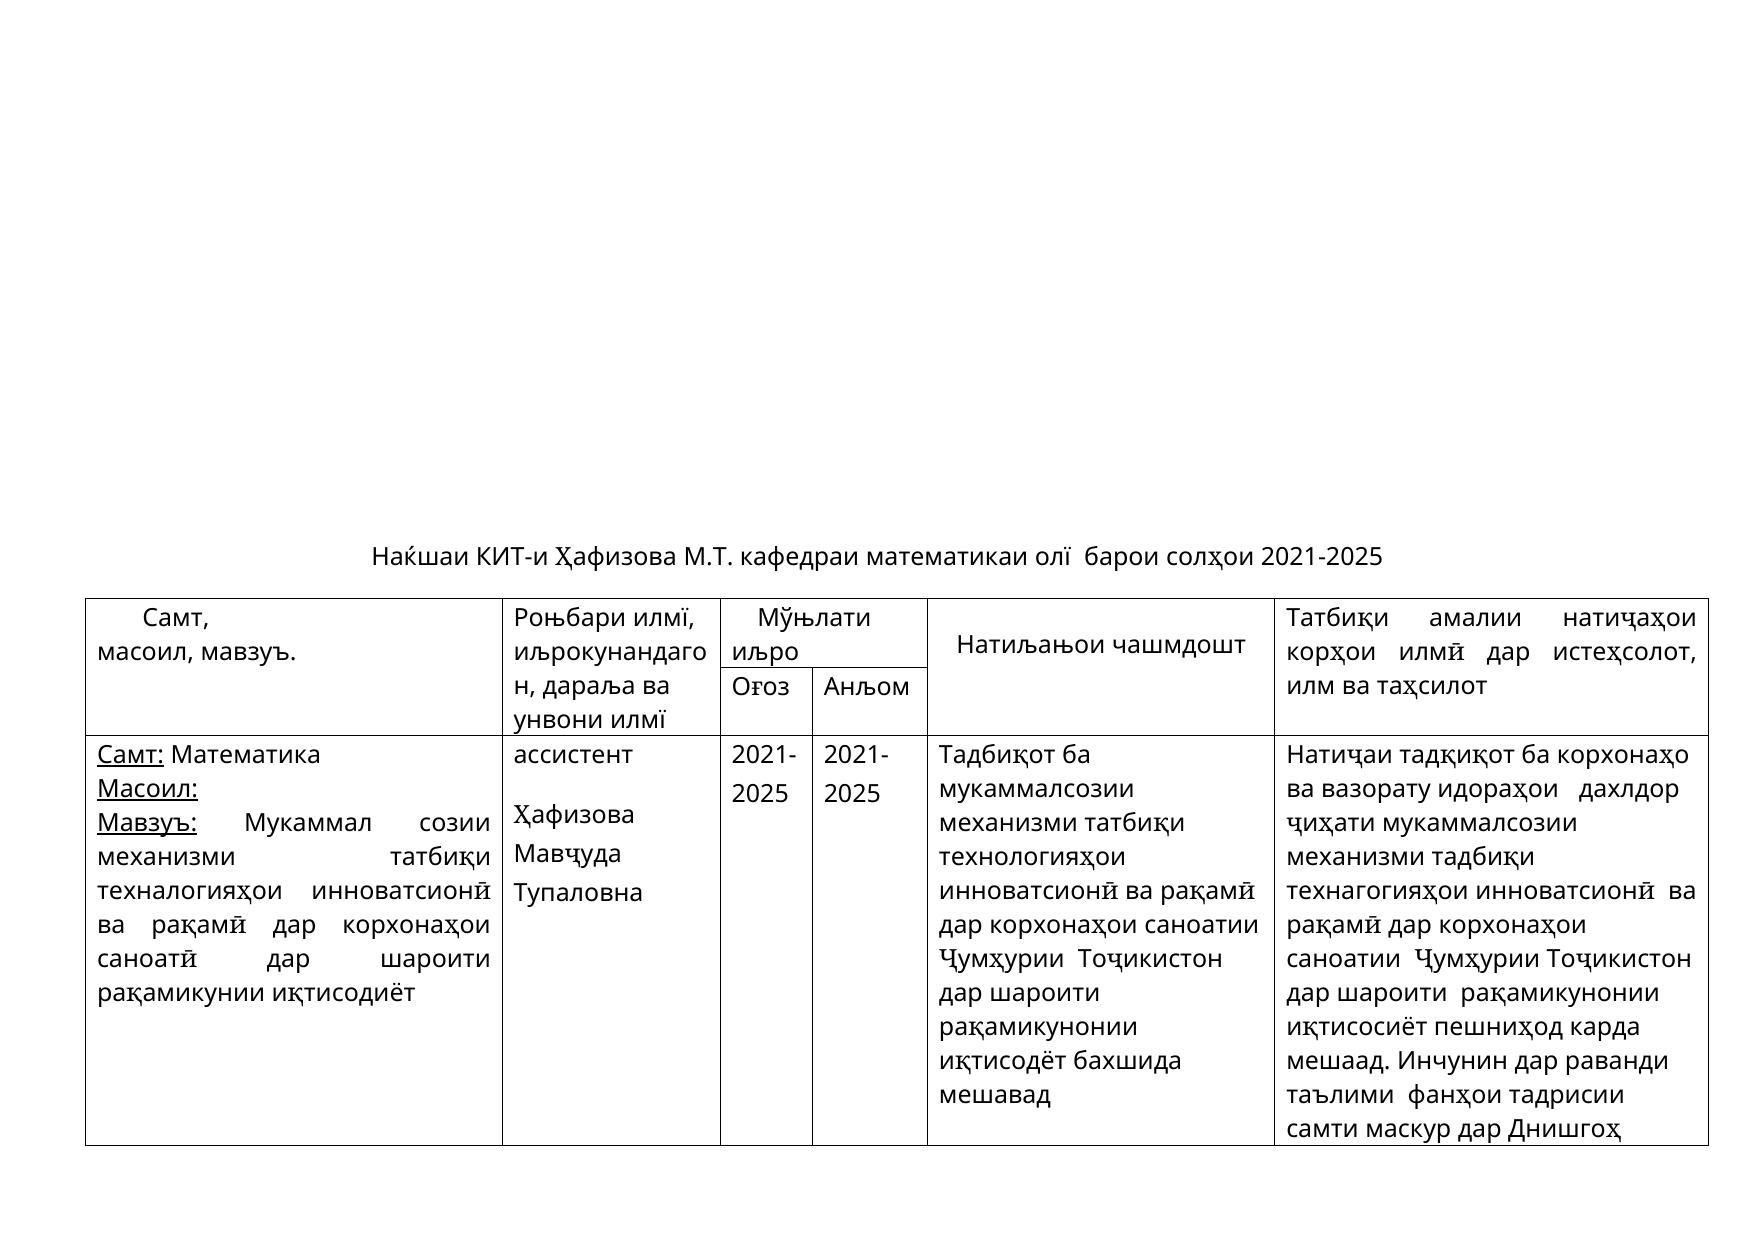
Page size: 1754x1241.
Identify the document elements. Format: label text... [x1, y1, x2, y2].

table_header Самт, масоил, мавзуъ. [86, 599, 502, 735]
table_cell Анљом [813, 668, 927, 735]
table_cell 2021-2025 [721, 736, 812, 1145]
table_cell Оғоз [721, 668, 812, 735]
table_header Мўњлати иљро [721, 599, 927, 667]
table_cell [928, 736, 1274, 1145]
table_header Роњбари илмї, иљрокунандагон, дараља ва унвони илмї [503, 599, 720, 735]
table_header Натиљањои чашмдошт [928, 599, 1274, 735]
table_cell 2021-2025 [813, 736, 927, 1145]
text Наќшаи КИТ-и Ҳафизова М.Т. кафедраи математикаи олї барои солҳои 2021-2025 [118, 538, 1636, 572]
table_header Татбиқи амалии натиҷаҳои корҳои илмӣ дар истеҳсолот, илм ва таҳсилот [1275, 599, 1708, 735]
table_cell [503, 736, 720, 1145]
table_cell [1275, 736, 1708, 1145]
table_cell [86, 736, 502, 1145]
